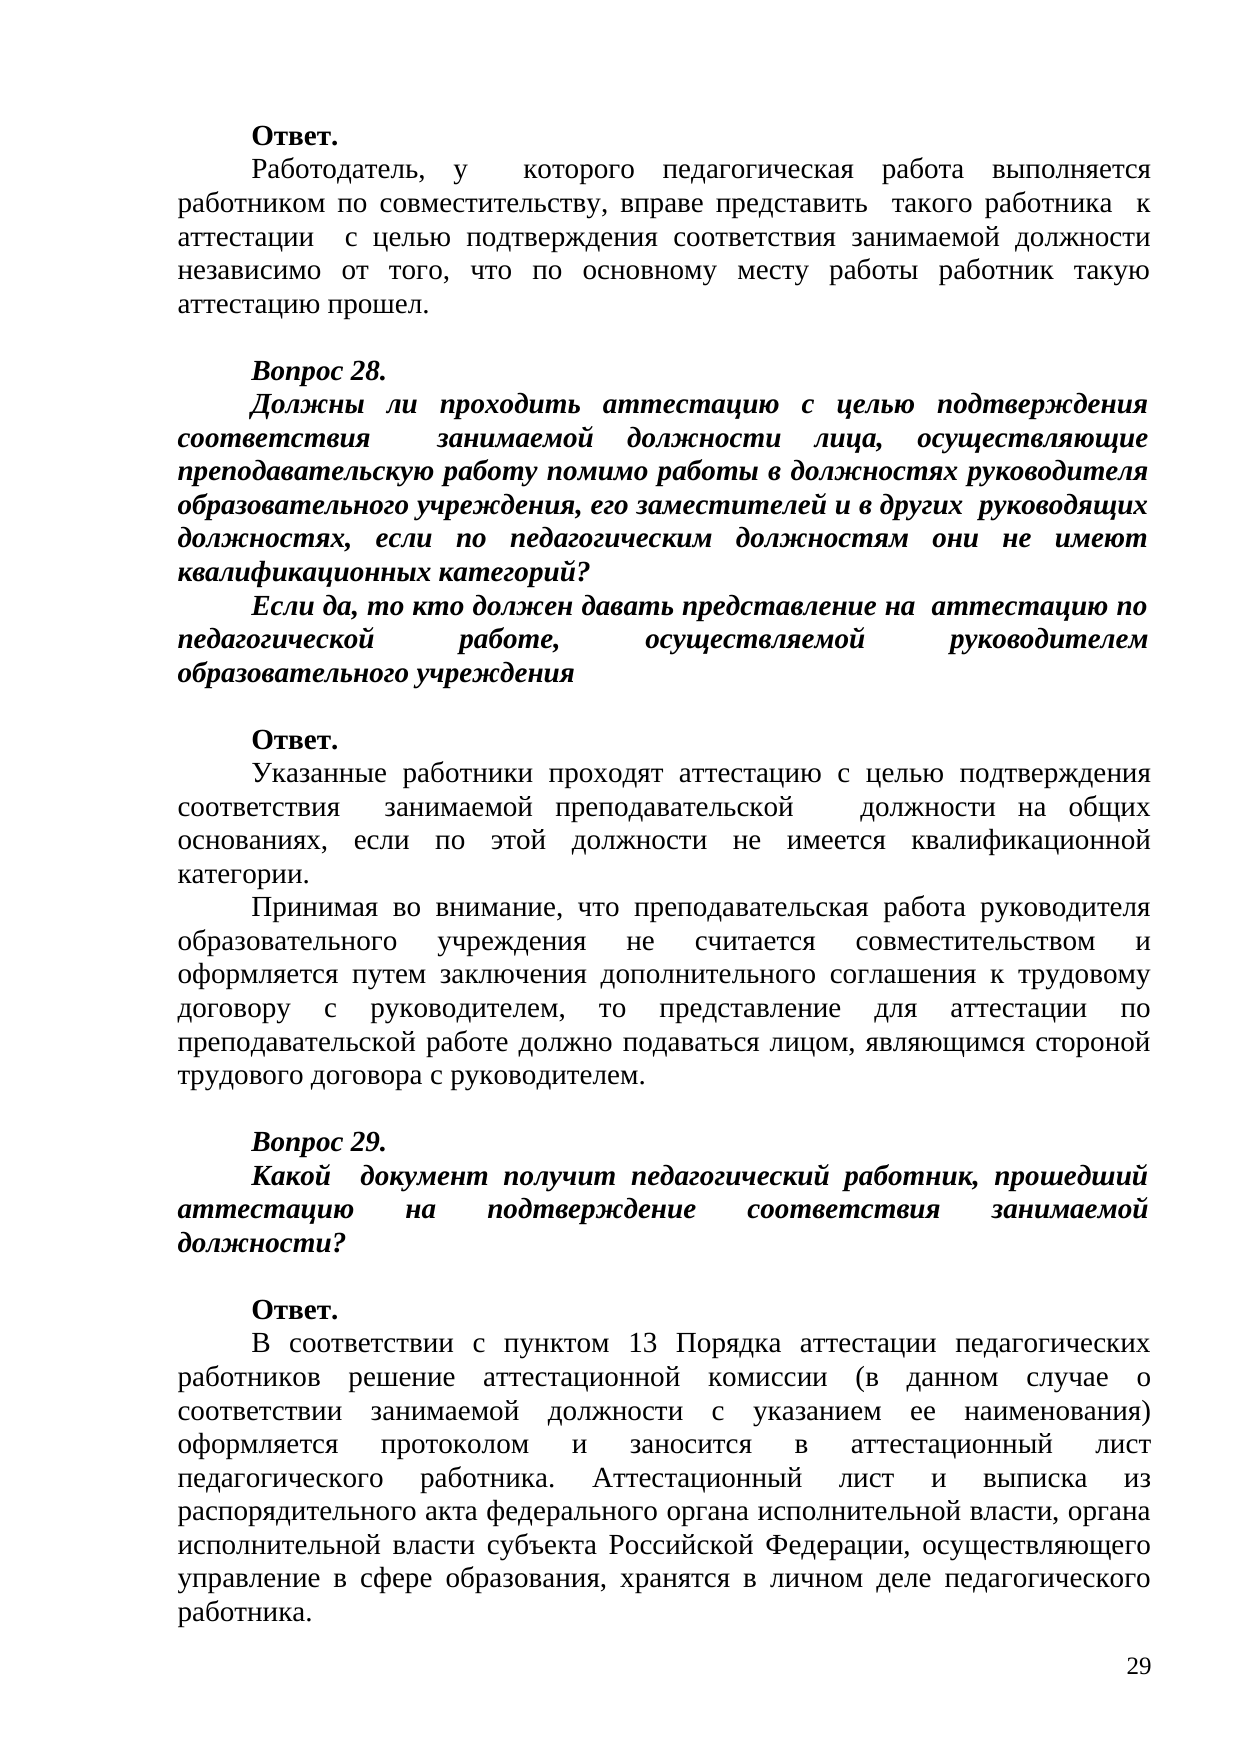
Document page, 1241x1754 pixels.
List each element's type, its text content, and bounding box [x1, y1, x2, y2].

text Ответ. [177, 118, 1152, 152]
text Указанные работники проходят аттестацию с целью подтверждения соответствия занимаемой преподавательской должности на общих основаниях, если по этой должности не имеется квалификационной категории. [177, 755, 1152, 889]
text Вопрос 29. [177, 1124, 1152, 1158]
text Работодатель, у которого педагогическая работа выполняется работником по совместительству, вправе представить такого работника к аттестации с целью подтверждения соответствия занимаемой должности независимо от того, что по основному месту работы работник такую аттестацию прошел. [177, 152, 1152, 319]
list Какой документ получит педагогический работник, прошедший аттестацию на подтверждение соответствия занимаемой должности? [177, 1158, 1152, 1258]
text Должны ли проходить аттестацию с целью подтверждения соответствия занимаемой должности лица, осуществляющие преподавательскую работу помимо работы в должностях руководителя образовательного учреждения, его заместителей и в других руководящих должностях, если по педагогическим должностям они не имеют квалификационных категорий? [177, 386, 1152, 588]
text Вопрос 28. [177, 353, 1152, 386]
text Принимая во внимание, что преподавательская работа руководителя образовательного учреждения не считается совместительством и оформляется путем заключения дополнительного соглашения к трудовому договору с руководителем, то представление для аттестации по преподавательской работе должно подаваться лицом, являющимся стороной трудового договора с руководителем. [177, 889, 1152, 1091]
text Если да, то кто должен давать представление на аттестацию по педагогической работе, осуществляемой руководителем образовательного учреждения [177, 588, 1152, 688]
text В соответствии с пунктом 13 Порядка аттестации педагогических работников решение аттестационной комиссии (в данном случае о соответствии занимаемой должности с указанием ее наименования) оформляется протоколом и заносится в аттестационный лист педагогического работника. Аттестационный лист и выписка из распорядительного акта федерального органа исполнительной власти, органа исполнительной власти субъекта Российской Федерации, осуществляющего управление в сфере образования, хранятся в личном деле педагогического работника. [177, 1326, 1152, 1627]
text Ответ. [177, 722, 1152, 755]
list Ответ. [177, 1292, 1152, 1326]
